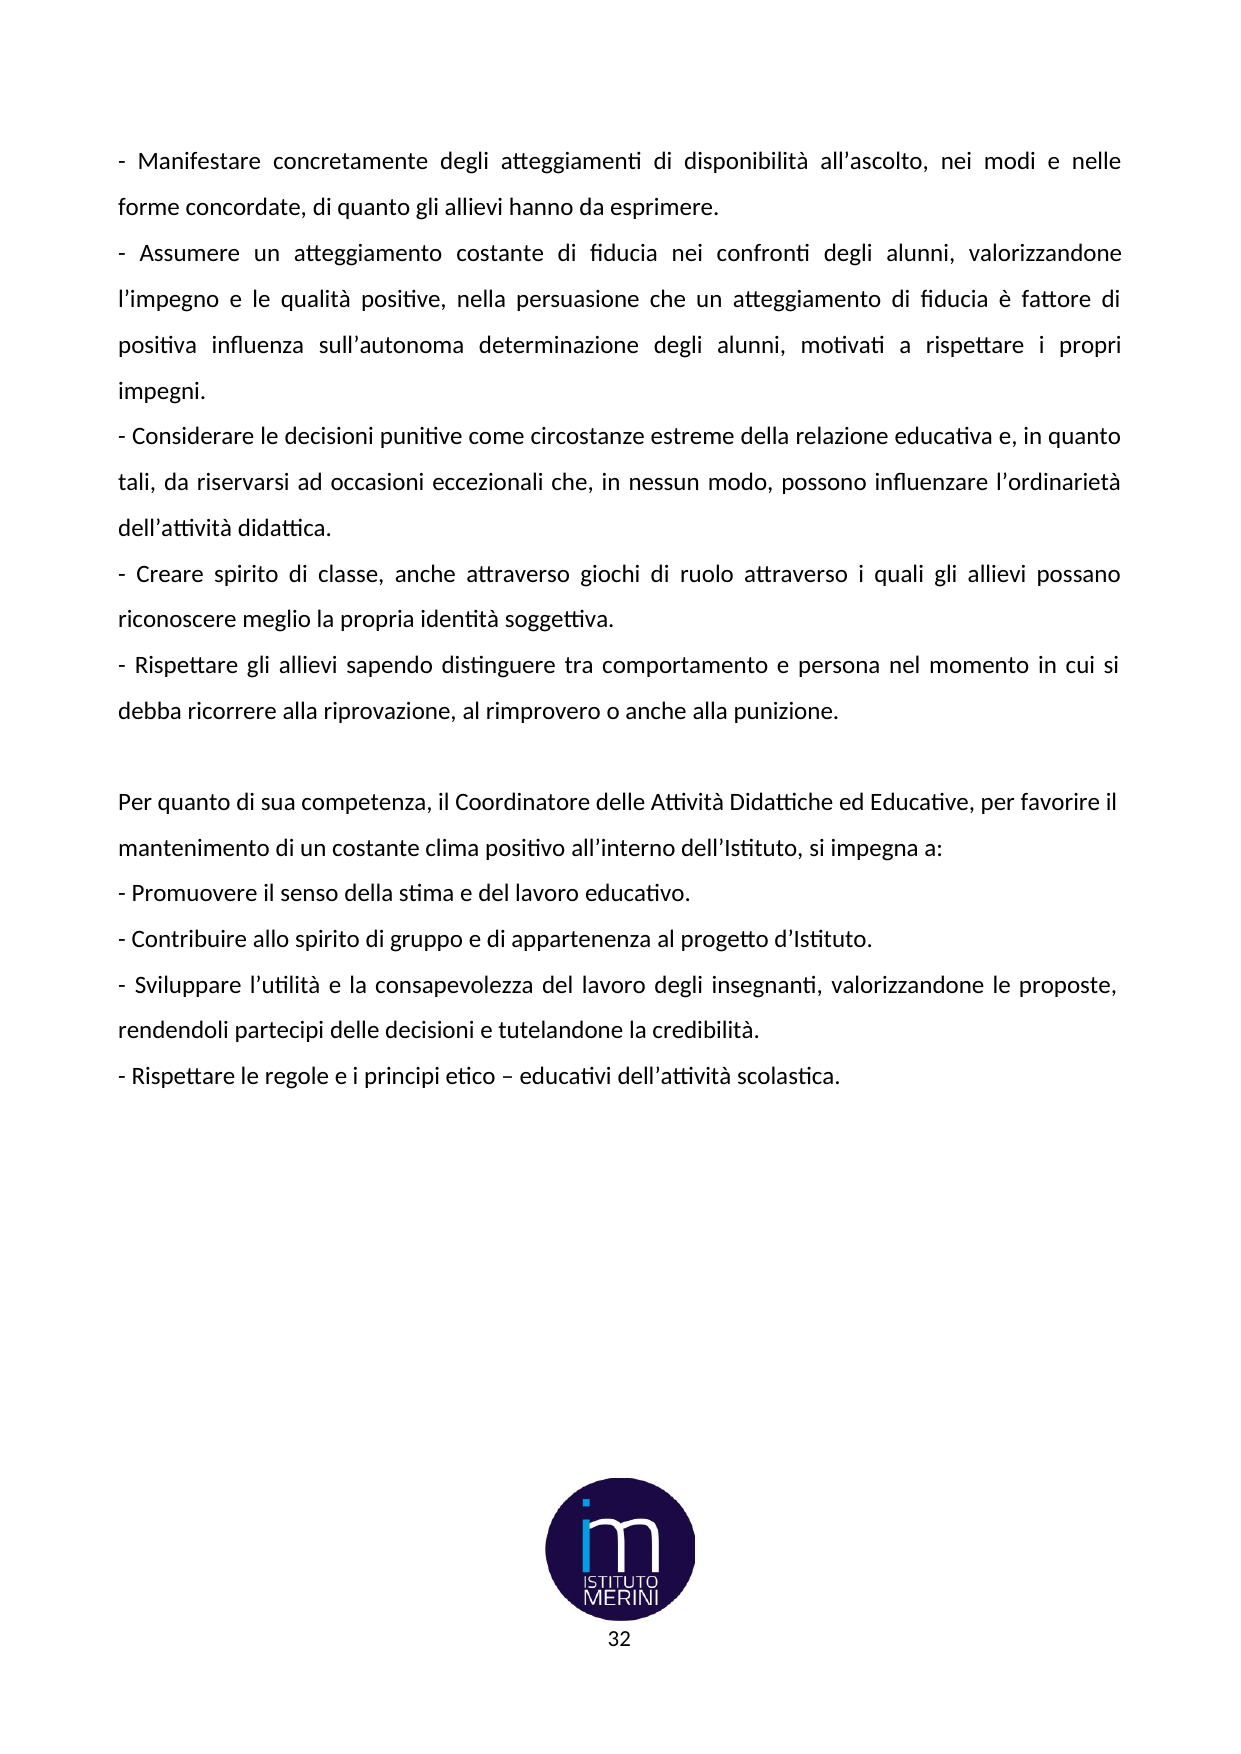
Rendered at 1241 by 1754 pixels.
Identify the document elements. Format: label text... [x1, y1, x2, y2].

list Considerare le decisioni punitive come circostanze estreme della relazione educativa e, in quanto tali, da riservarsi ad occasioni eccezionali che, in nessun modo, possono influenzare l’ordinarietà dell’attività didattica. [118, 421, 1122, 542]
text Per quanto di sua competenza, il Coordinatore delle Attività Didattiche ed Educative, per favorire il mantenimento di un costante clima positivo all’interno dell’Istituto, si impegna a: [118, 786, 1122, 862]
list Sviluppare l’utilità e la consapevolezza del lavoro degli insegnanti, valorizzandone le proposte, rendendoli partecipi delle decisioni e tutelandone la credibilità. [118, 969, 1122, 1045]
list Rispettare le regole e i principi etico – educativi dell’attività scolastica. [118, 1061, 1167, 1091]
list Manifestare concretamente degli atteggiamenti di disponibilità all’ascolto, nei modi e nelle forme concordate, di quanto gli allievi hanno da esprimere. [118, 146, 1121, 222]
list Rispettare gli allievi sapendo distinguere tra comportamento e persona nel momento in cui si debba ricorrere alla riprovazione, al rimprovero o anche alla punizione. [118, 649, 1121, 725]
list Contribuire allo spirito di gruppo e di appartenenza al progetto d’Istituto. [118, 923, 1167, 954]
list Assumere un atteggiamento costante di fiducia nei confronti degli alunni, valorizzandone l’impegno e le qualità positive, nella persuasione che un atteggiamento di fiducia è fattore di positiva influenza sull’autonoma determinazione degli alunni, motivati a rispettare i propri impegni. [118, 238, 1122, 405]
picture [545, 1478, 695, 1621]
list Creare spirito di classe, anche attraverso giochi di ruolo attraverso i quali gli allievi possano riconoscere meglio la propria identità soggettiva. [118, 558, 1122, 634]
list Promuovere il senso della stima e del lavoro educativo. [118, 877, 1167, 908]
